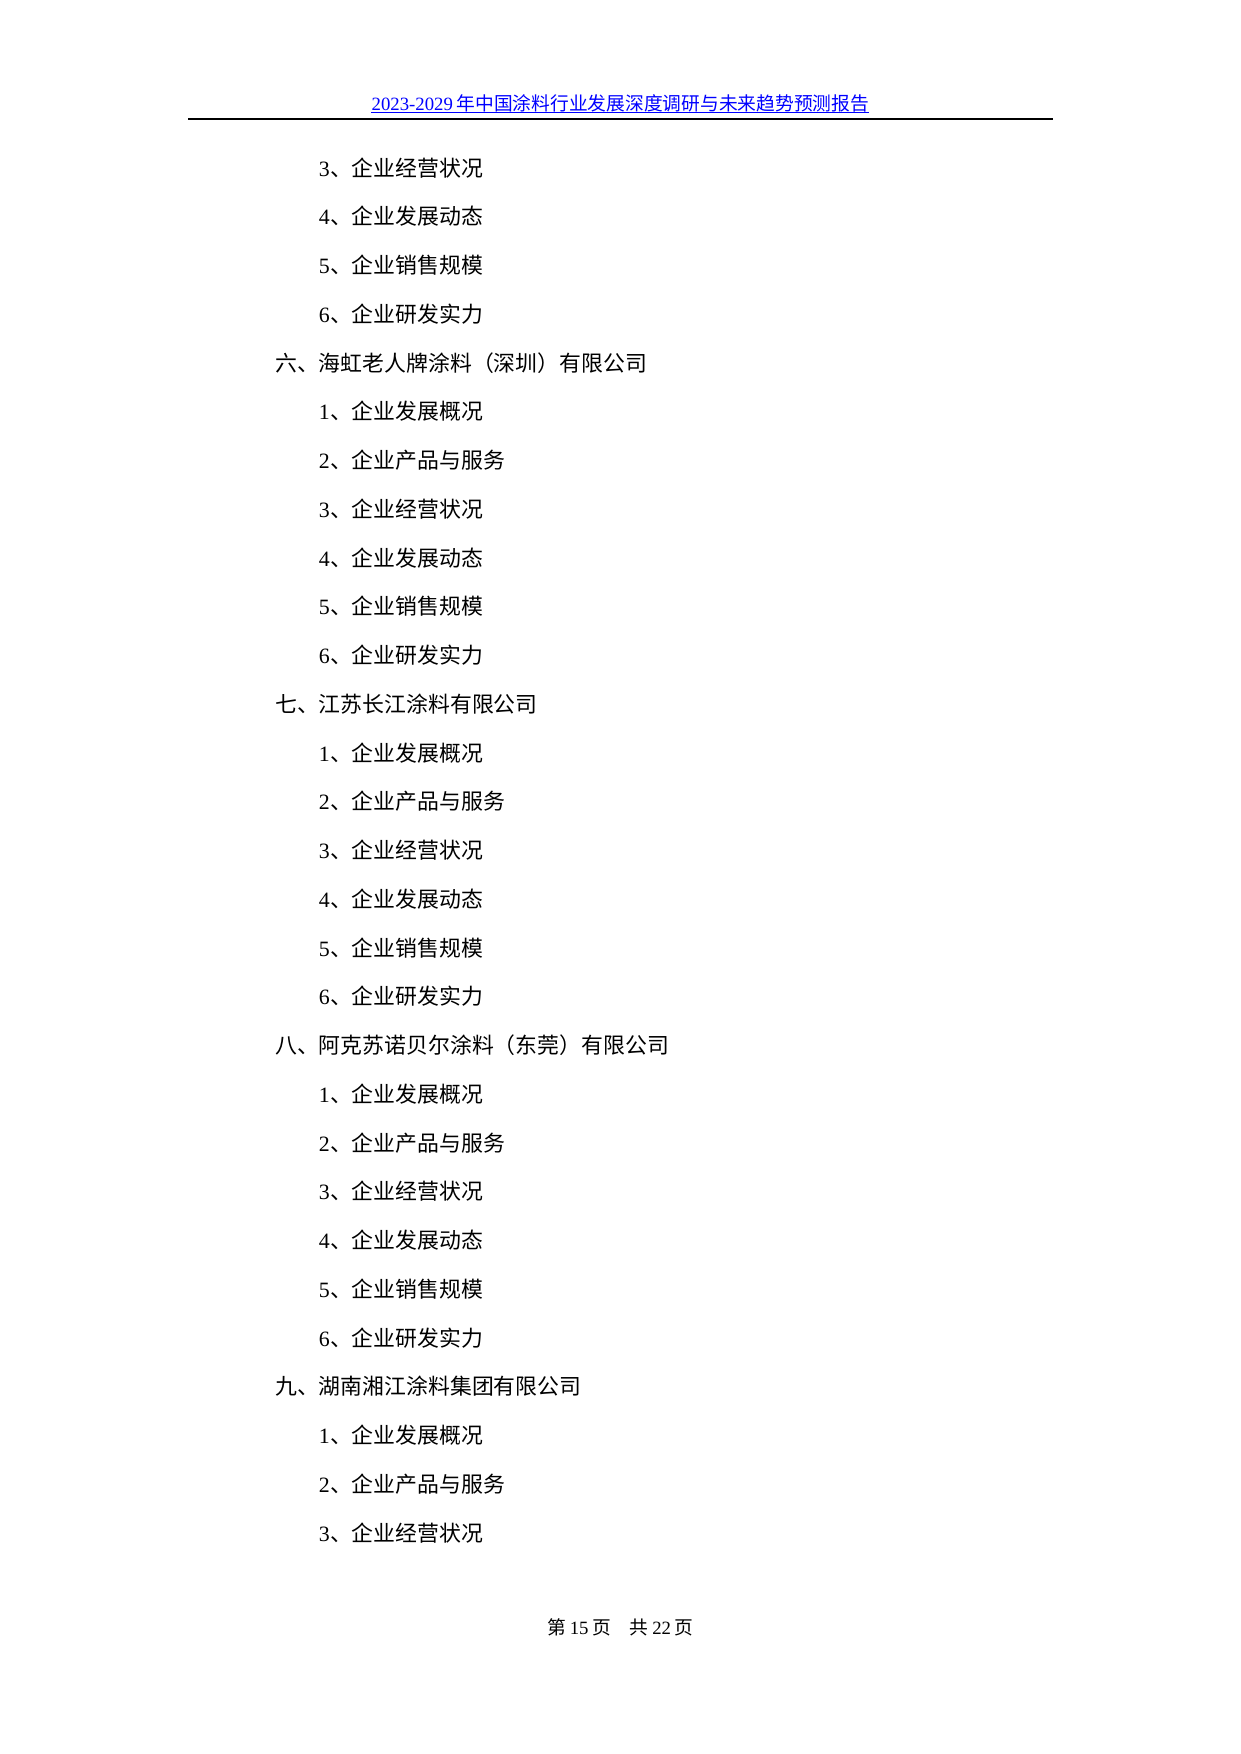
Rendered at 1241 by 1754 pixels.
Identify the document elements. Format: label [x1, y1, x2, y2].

text [187, 150, 1053, 1548]
